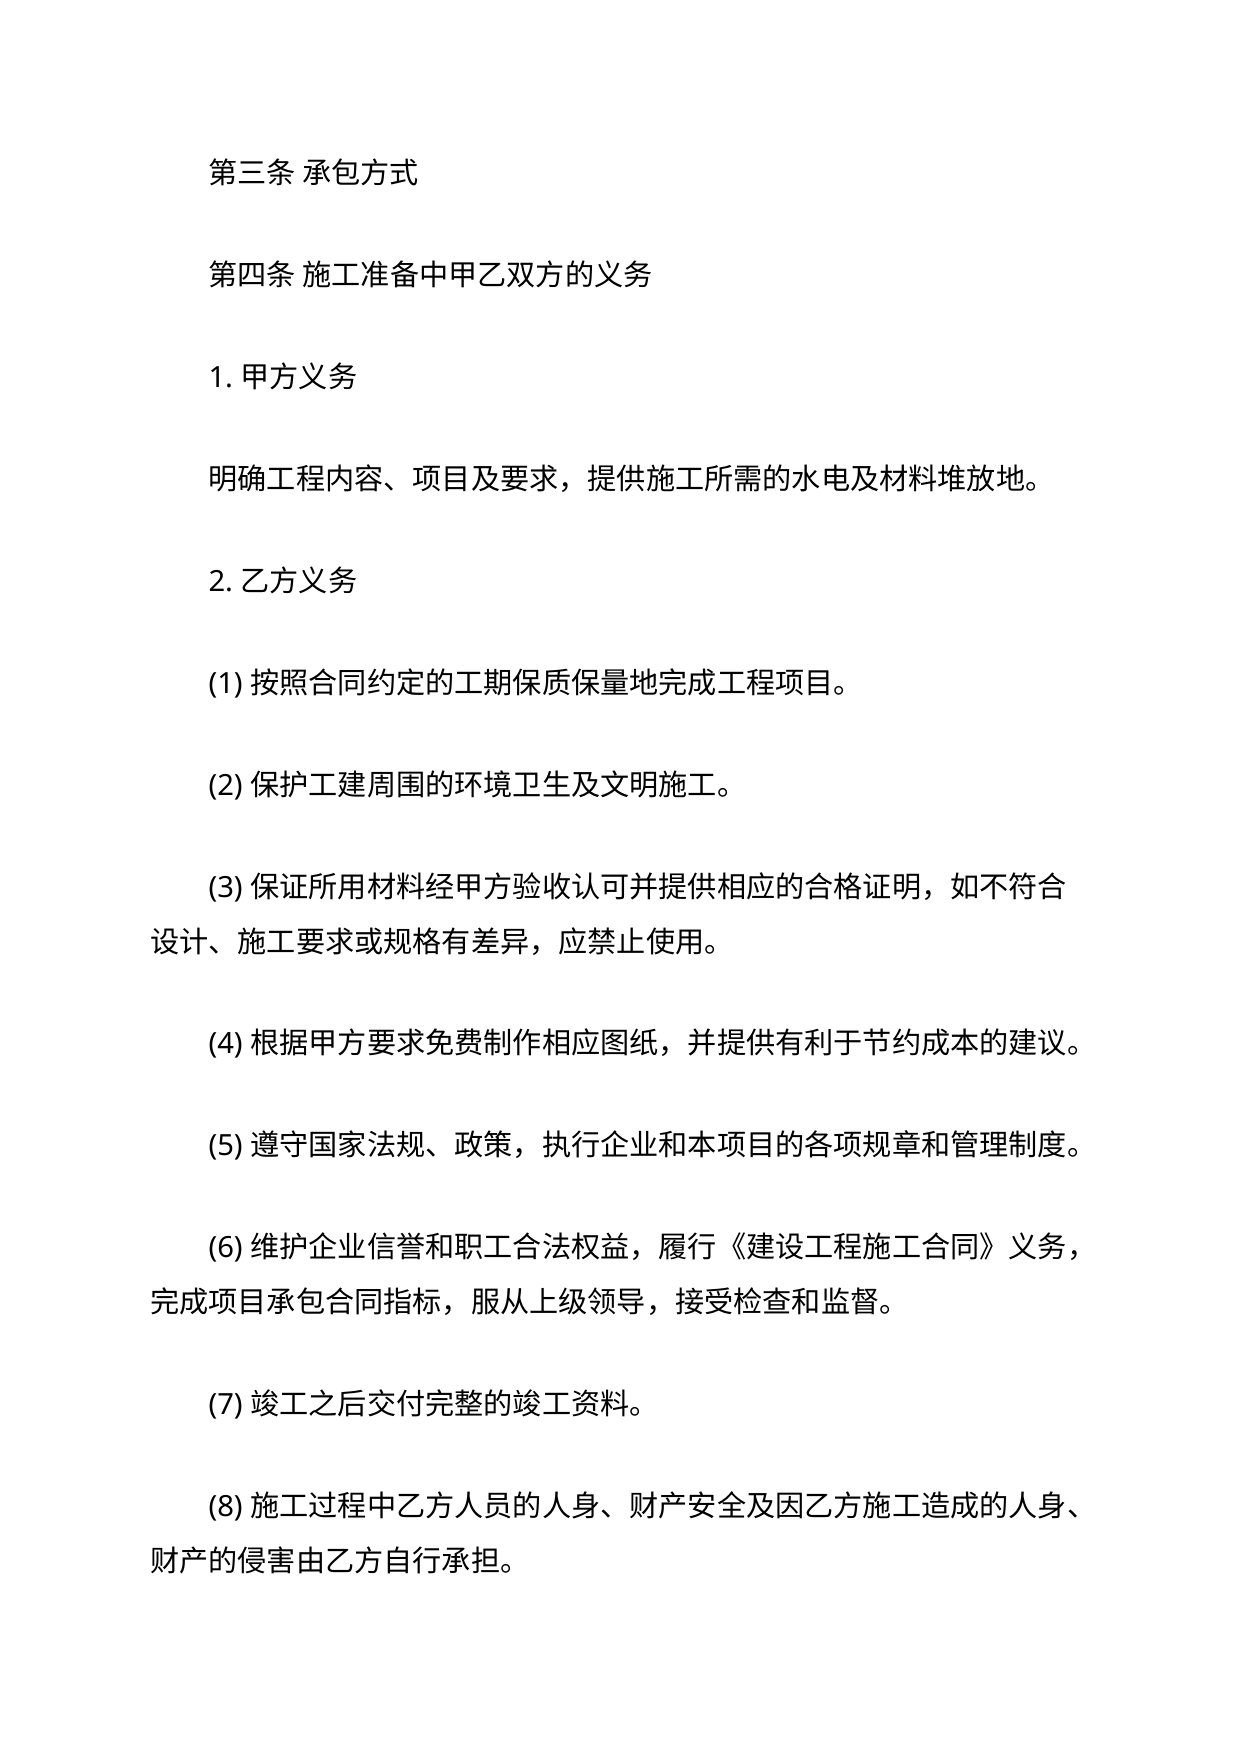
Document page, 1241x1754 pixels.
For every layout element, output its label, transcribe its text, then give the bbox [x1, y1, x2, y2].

text (6) 维护企业信誉和职工合法权益，履行《建设工程施工合同》义务，完成项目承包合同指标，服从上级领导，接受检查和监督。 [150, 1224, 1090, 1321]
text (8) 施工过程中乙方人员的人身、财产安全及因乙方施工造成的人身、财产的侵害由乙方自行承担。 [150, 1483, 1090, 1580]
text 1. 甲方义务 [150, 353, 1090, 396]
text 第三条 承包方式 [150, 150, 1090, 192]
text (5) 遵守国家法规、政策，执行企业和本项目的各项规章和管理制度。 [150, 1122, 1090, 1164]
text 2. 乙方义务 [150, 557, 1090, 600]
text 明确工程内容、项目及要求，提供施工所需的水电及材料堆放地。 [150, 456, 1090, 498]
text (1) 按照合同约定的工期保质保量地完成工程项目。 [150, 659, 1090, 702]
text (4) 根据甲方要求免费制作相应图纸，并提供有利于节约成本的建议。 [150, 1020, 1090, 1062]
text 第四条 施工准备中甲乙双方的义务 [150, 252, 1090, 294]
text (2) 保护工建周围的环境卫生及文明施工。 [150, 761, 1090, 804]
text (3) 保证所用材料经甲方验收认可并提供相应的合格证明，如不符合设计、施工要求或规格有差异，应禁止使用。 [150, 863, 1090, 961]
text (7) 竣工之后交付完整的竣工资料。 [150, 1381, 1090, 1423]
